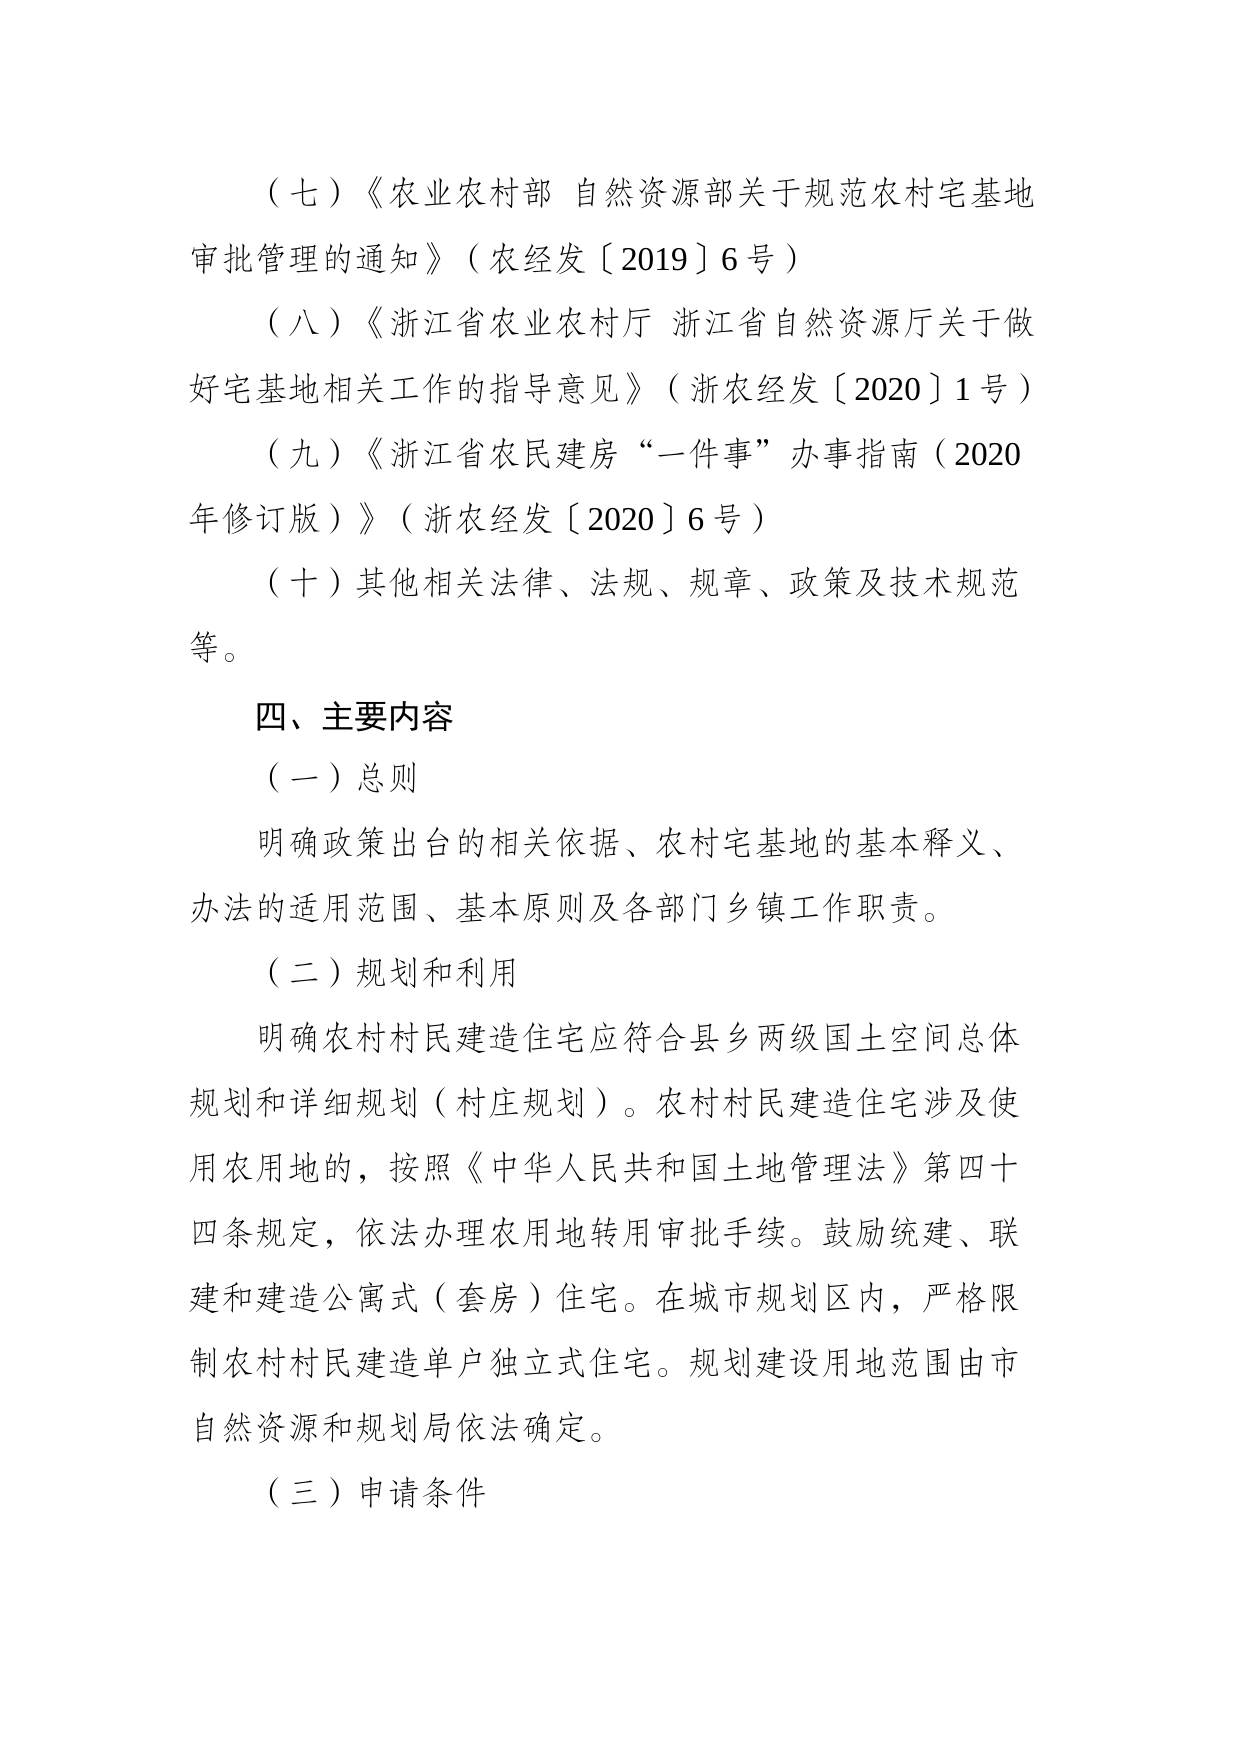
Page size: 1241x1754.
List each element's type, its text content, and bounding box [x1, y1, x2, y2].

list 申请条件 [187, 1462, 1053, 1527]
text （九）《浙江省农民建房“一件事”办事指南（2020年修订版）》（浙农经发〔2020〕6号） [187, 422, 1053, 552]
text 明确政策出台的相关依据、农村宅基地的基本释义、办法的适用范围、基本原则及各部门乡镇工作职责。 [187, 812, 1053, 942]
text 明确农村村民建造住宅应符合县乡两级国土空间总体规划和详细规划（村庄规划）。农村村民建造住宅涉及使用农用地的，按照《中华人民共和国土地管理法》第四十四条规定，依法办理农用地转用审批手续。鼓励统建、联建和建造公寓式（套房）住宅。在城市规划区内，严格限制农村村民建造单户独立式住宅。规划建设用地范围由市自然资源和规划局依法确定。 [187, 1007, 1053, 1462]
text 四、主要内容 [187, 682, 1053, 747]
text （二）规划和利用 [187, 942, 1053, 1007]
text （一）总则 [187, 747, 1053, 812]
text （十）其他相关法律、法规、规章、政策及技术规范等。 [187, 552, 1053, 682]
text （八）《浙江省农业农村厅 浙江省自然资源厅关于做好宅基地相关工作的指导意见》（浙农经发〔2020〕1号） [187, 292, 1053, 422]
text （七）《农业农村部 自然资源部关于规范农村宅基地审批管理的通知》（农经发〔2019〕6号） [187, 162, 1053, 292]
